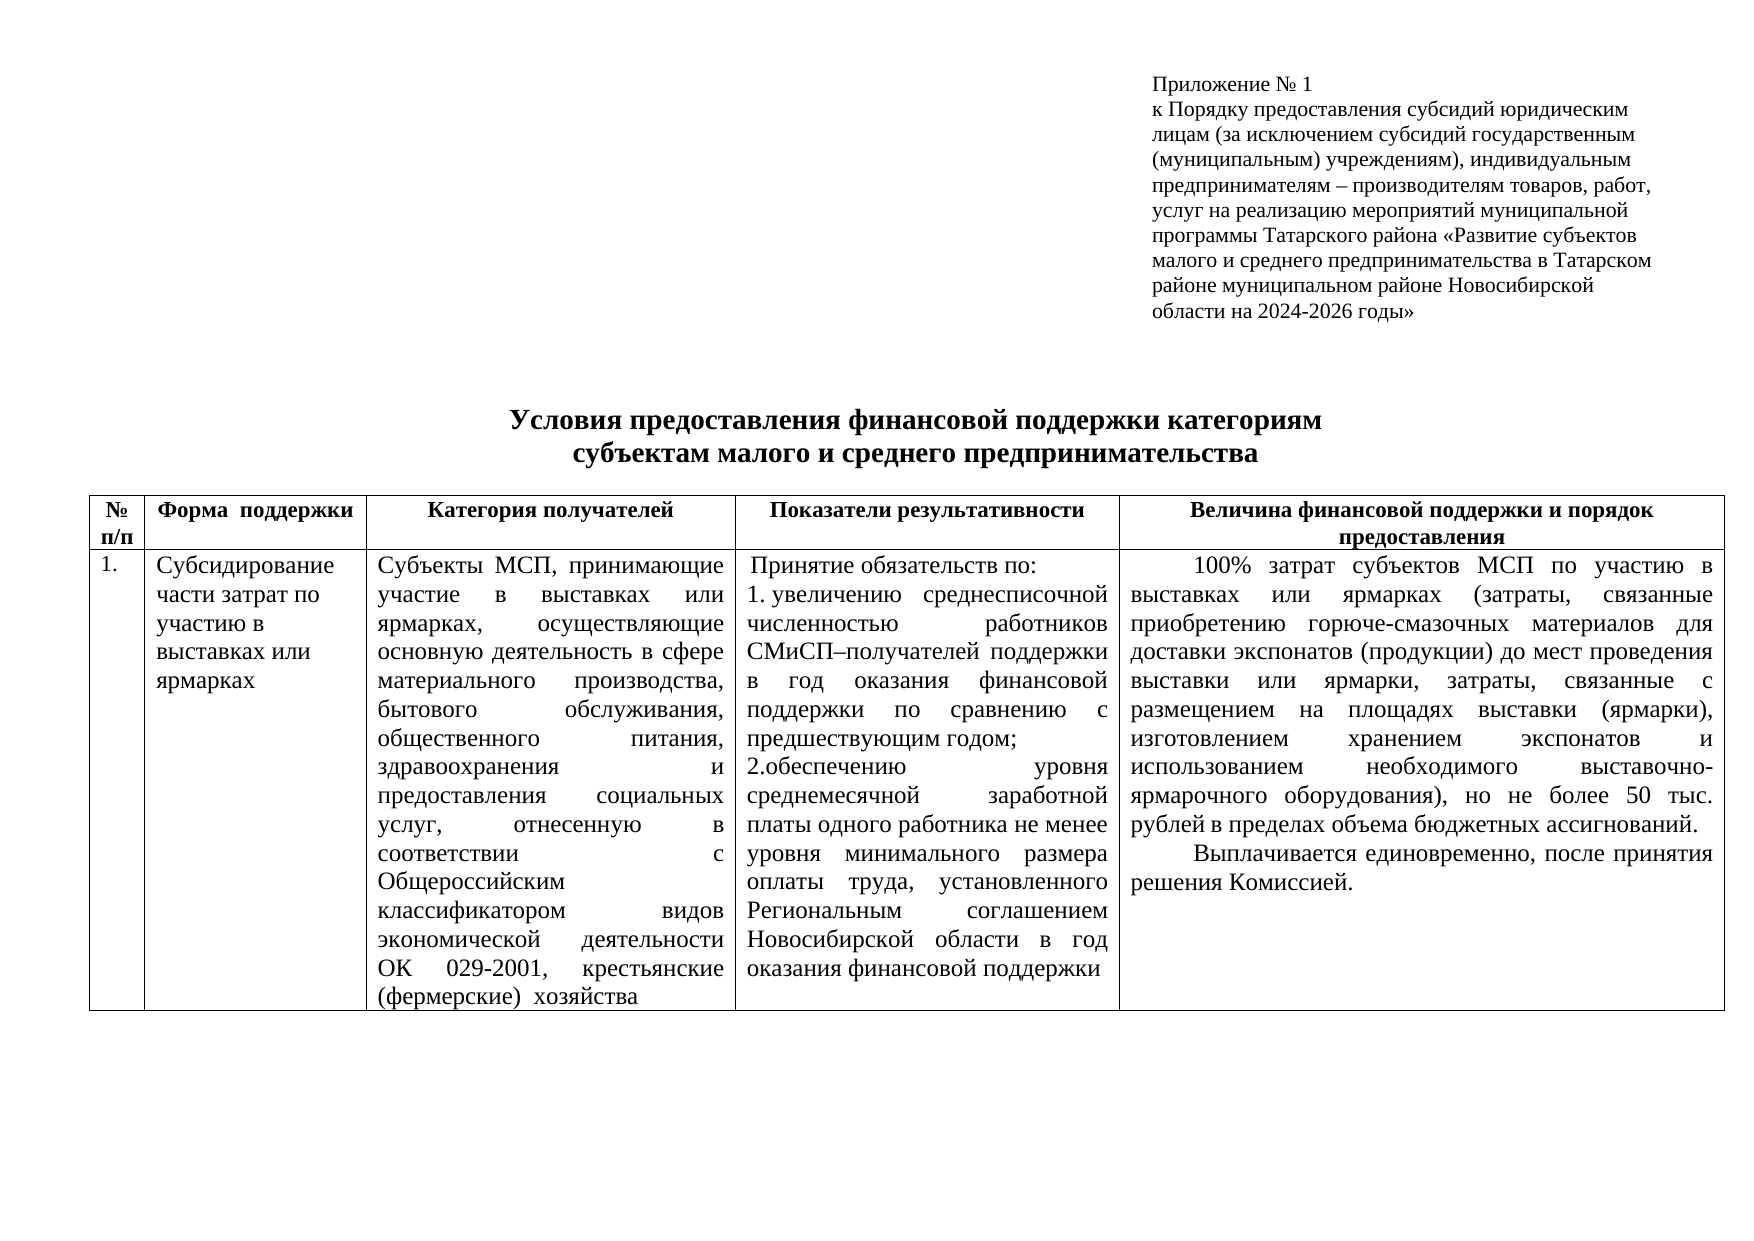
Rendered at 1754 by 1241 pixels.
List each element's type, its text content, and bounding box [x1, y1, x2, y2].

table_header Величина финансовой поддержки и порядок предоставления [1120, 496, 1724, 549]
table_header Категория получателей [367, 496, 735, 549]
table_cell 100% затрат субъектов МСП по участию в выставках или ярмарках (затраты, связанные приобретению горюче-смазочных материалов для доставки экспонатов (продукции) до мест проведения выставки или ярмарки, затраты, связанные с размещением на площадях выставки (ярмарки), изготовлением хранением экспонатов и использованием необходимого выставочно-ярмарочного оборудования), но не более 50 тыс. рублей в пределах объема бюджетных ассигнований. Выплачивается единовременно, после принятия решения Комиссией. [1120, 550, 1724, 1010]
table_cell Субъекты МСП, принимающие участие в выставках или ярмарках, осуществляющие основную деятельность в сфере материального производства, бытового обслуживания, общественного питания, здравоохранения и предоставления социальных услуг, отнесенную в соответствии с Общероссийским классификатором видов экономической деятельности ОК 029-2001, крестьянские (фермерские) хозяйства [367, 550, 735, 1010]
table_header № п/п [90, 496, 144, 549]
table_cell Субсидирование части затрат по участию в выставках или ярмарках [145, 550, 366, 1010]
text субъектам малого и среднего предпринимательства [89, 436, 1665, 469]
table_header Показатели результативности [736, 496, 1119, 549]
table_cell Принятие обязательств по: 1. увеличению среднесписочной численностью работников СМиСП–получателей поддержки в год оказания финансовой поддержки по сравнению с предшествующим годом; 2.обеспечению уровня среднемесячной заработной платы одного работника не менее уровня минимального размера оплаты труда, установленного Региональным соглашением Новосибирской области в год оказания финансовой поддержки [736, 550, 1119, 1010]
text к Порядку предоставления субсидий юридическим лицам (за исключением субсидий государственным (муниципальным) учреждениям), индивидуальным предпринимателям – производителям товаров, работ, услуг на реализацию мероприятий муниципальной программы Татарского района «Развитие субъектов малого и среднего предпринимательства в Татарском районе муниципальном районе Новосибирской области на 2024-2026 годы» [1152, 96, 1665, 323]
table_header Форма поддержки [145, 496, 366, 549]
table_cell 1. [90, 550, 144, 1010]
text Приложение № 1 [1152, 71, 1665, 96]
text Условия предоставления финансовой поддержки категориям [89, 402, 1665, 436]
